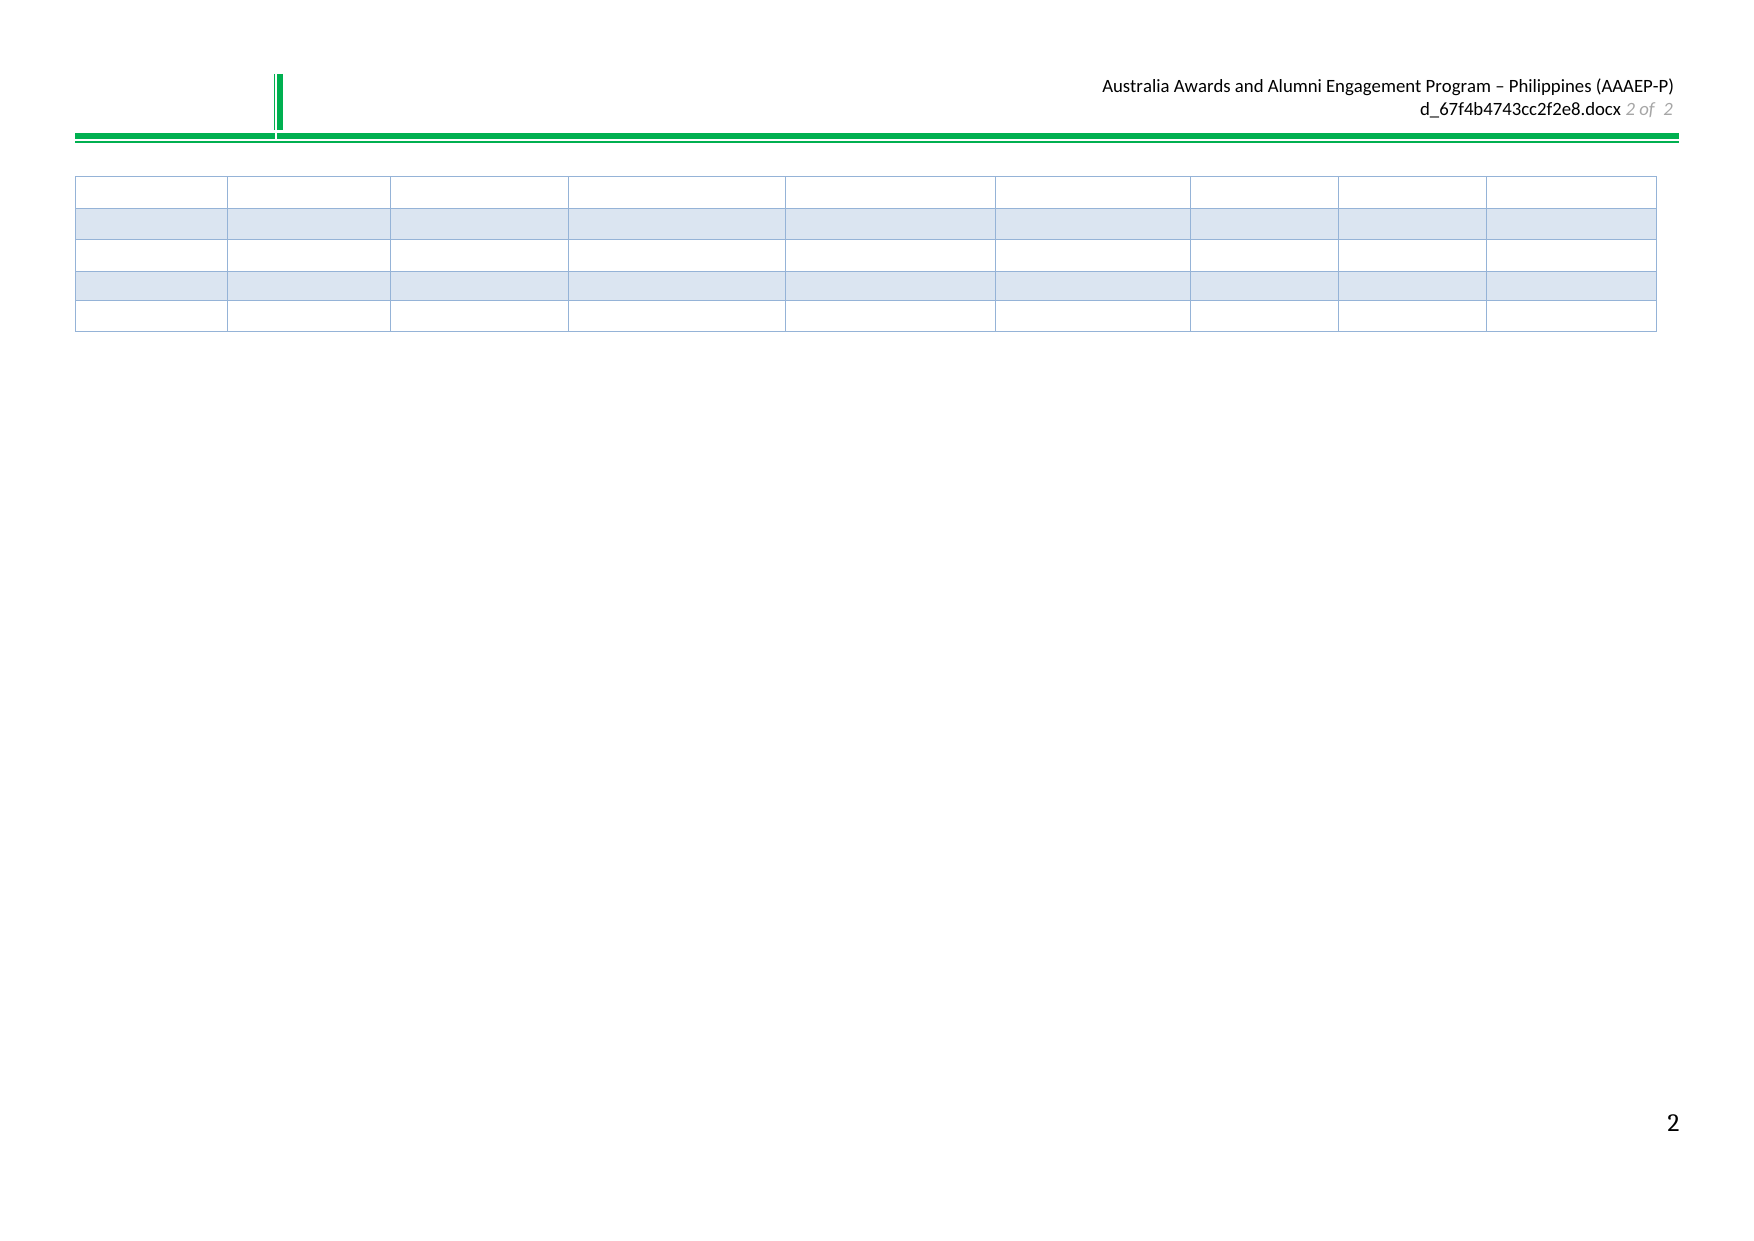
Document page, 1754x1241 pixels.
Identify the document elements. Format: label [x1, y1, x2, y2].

table_cell [76, 272, 227, 300]
table_cell [1191, 301, 1338, 331]
table_cell [786, 272, 995, 300]
table_cell [569, 272, 785, 300]
table_cell [76, 209, 227, 239]
table_cell [1191, 177, 1338, 207]
table_cell [391, 301, 568, 331]
table_cell [1339, 272, 1486, 300]
table_cell [1339, 209, 1486, 239]
table_cell [1487, 209, 1656, 239]
table_cell [1191, 272, 1338, 300]
table_cell [1487, 240, 1656, 271]
table_cell [1191, 240, 1338, 271]
table_cell [391, 272, 568, 300]
table_cell [76, 240, 227, 271]
table_cell [996, 209, 1190, 239]
table_cell [228, 240, 390, 271]
table_cell [1339, 301, 1486, 331]
table_cell [1487, 301, 1656, 331]
table_cell [569, 209, 785, 239]
table_cell [1339, 177, 1486, 207]
table_cell [569, 240, 785, 271]
table_cell [996, 177, 1190, 207]
table_cell [391, 240, 568, 271]
table_cell [786, 301, 995, 331]
table_cell [76, 301, 227, 331]
table_cell [569, 177, 785, 207]
table_cell [1487, 272, 1656, 300]
table_cell [569, 301, 785, 331]
table_cell [786, 177, 995, 207]
table_cell [996, 240, 1190, 271]
table_cell [786, 240, 995, 271]
table_cell [228, 301, 390, 331]
table_cell [76, 177, 227, 207]
table_cell [228, 272, 390, 300]
table_cell [996, 272, 1190, 300]
table_cell [786, 209, 995, 239]
table_cell [1191, 209, 1338, 239]
table_cell [228, 209, 390, 239]
table_cell [1487, 177, 1656, 207]
table_cell [996, 301, 1190, 331]
table_cell [391, 177, 568, 207]
table_cell [1339, 240, 1486, 271]
table_cell [228, 177, 390, 207]
table_cell [391, 209, 568, 239]
